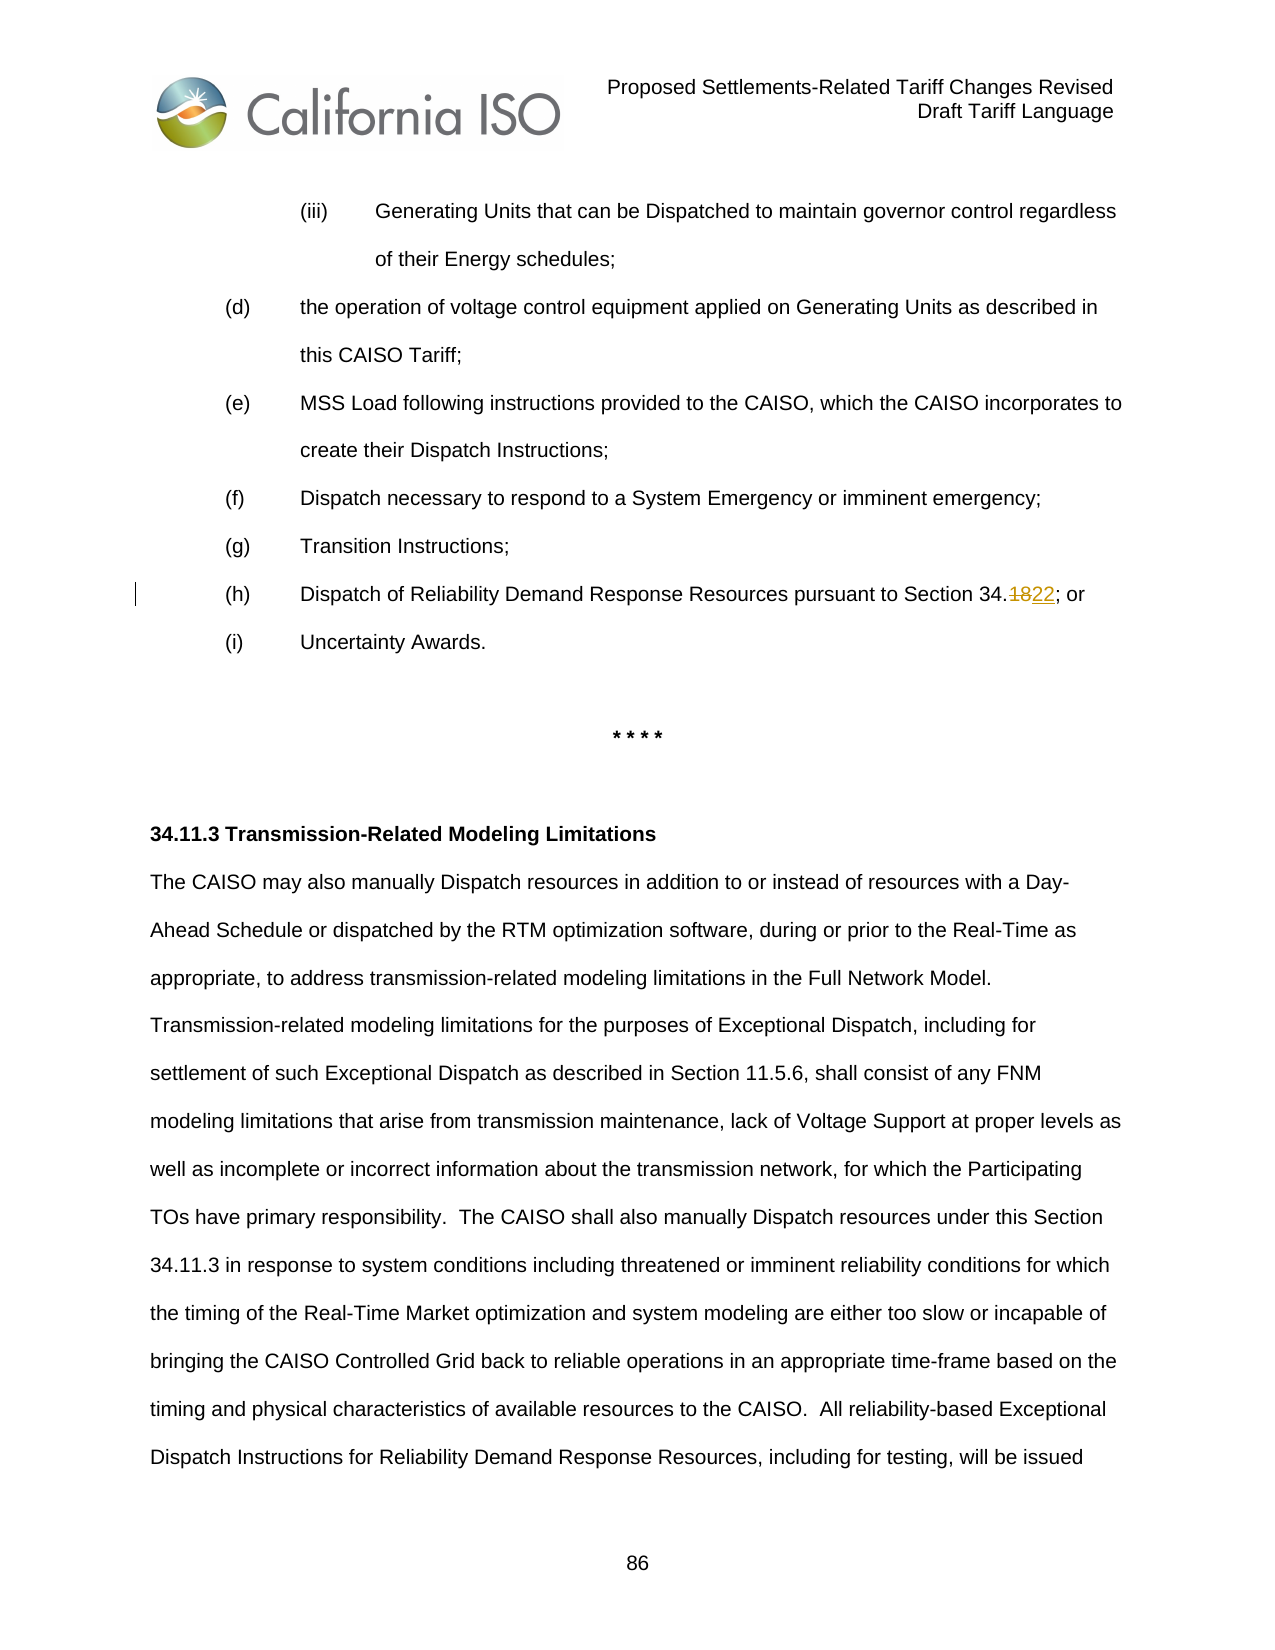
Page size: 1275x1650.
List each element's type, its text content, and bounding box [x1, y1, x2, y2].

text (e) MSS Load following instructions provided to the CAISO, which the CAISO incorporates to create their Dispatch Instructions; [225, 390, 1125, 462]
text (d) the operation of voltage control equipment applied on Generating Units as described in this CAISO Tariff; [225, 294, 1125, 366]
text (g) Transition Instructions; [150, 534, 1125, 558]
text * * * * [150, 726, 1125, 750]
text (i) Uncertainty Awards. [150, 630, 1125, 654]
text (iii) Generating Units that can be Dispatched to maintain governor control regardless of their Energy schedules; [300, 199, 1125, 271]
picture [151, 75, 565, 151]
text 34.11.3 Transmission-Related Modeling Limitations [150, 822, 1125, 846]
text (h) Dispatch of Reliability Demand Response Resources pursuant to Section 34.; or [150, 582, 1125, 606]
text (f) Dispatch necessary to respond to a System Emergency or imminent emergency; [150, 486, 1125, 510]
